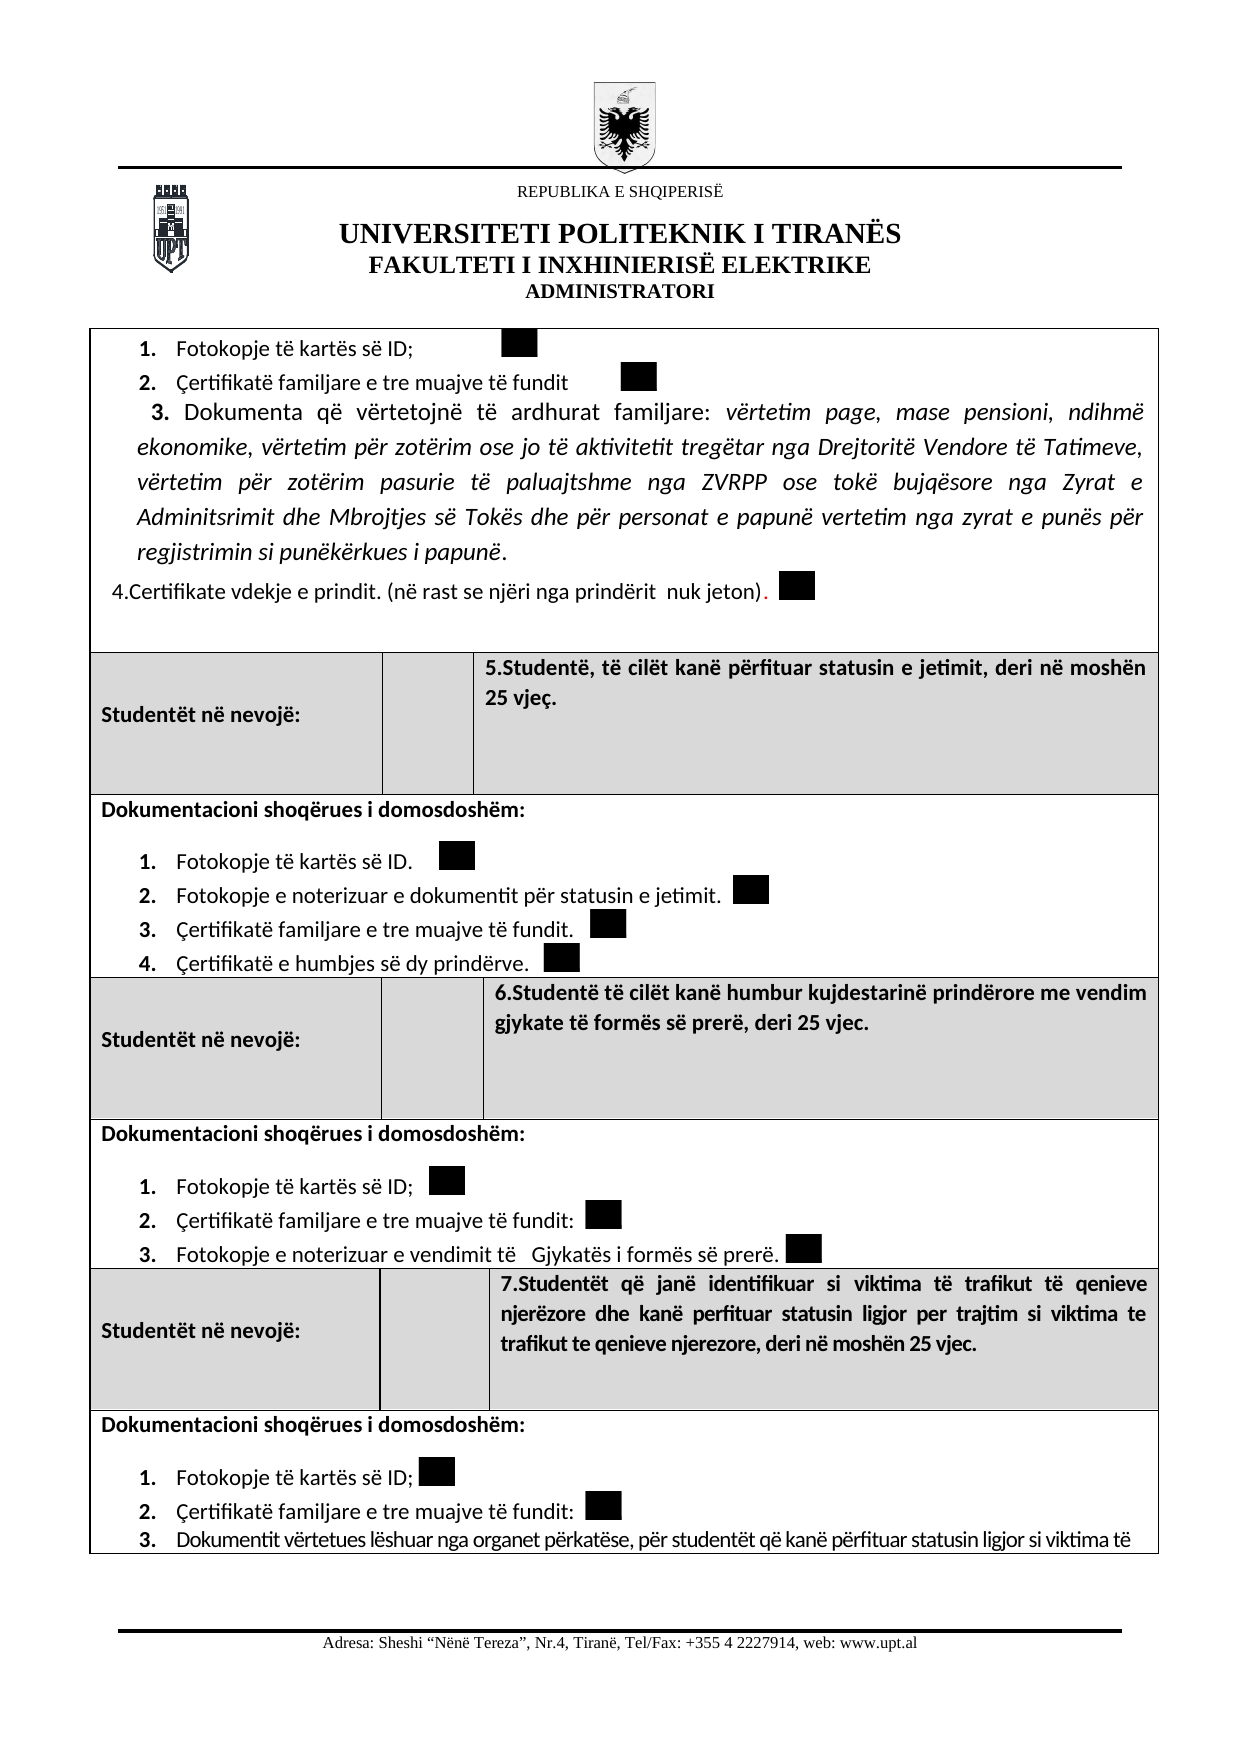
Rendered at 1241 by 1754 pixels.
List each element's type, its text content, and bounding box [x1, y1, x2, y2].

table_cell Studentët në nevojë: [91, 1269, 379, 1409]
table_cell [383, 653, 473, 794]
picture [593, 81, 656, 166]
table_cell Dokumentacioni shoqërues i domosdoshëm: Fotokopje të kartës së ID; Çertifikatë familjare e tre muajve të fundit: Fotokopje e noterizuar e vendimit të Gjykatës i formës së prerë. [91, 1120, 1158, 1268]
table_cell [382, 978, 483, 1118]
table_cell Studentët në nevojë: [91, 978, 381, 1118]
table_cell 6.Studentë të cilët kanë humbur kujdestarinë prindërore me vendim gjykate të formës së prerë, deri 25 vjec. [484, 978, 1158, 1118]
table_cell [381, 1269, 489, 1409]
table_cell 7.Studentët që janë identifikuar si viktima të trafikut të qenieve njerëzore dhe kanë perfituar statusin ligjor per trajtim si viktima te trafikut te qenieve njerezore, deri në moshën 25 vjec. [490, 1269, 1158, 1409]
table_cell Studentët në nevojë: [91, 653, 382, 794]
table_cell Dokumentacioni shoqërues i domosdoshëm: Fotokopje të kartës së ID. Fotokopje e noterizuar e dokumentit për statusin e jetimit. Çertifikatë familjare e tre muajve të fundit. Çertifikatë e humbjes së dy prindërve. [91, 795, 1158, 977]
table_cell 5.Studentë, të cilët kanë përfituar statusin e jetimit, deri në moshën 25 vjeç. [474, 653, 1158, 794]
picture [593, 169, 656, 174]
